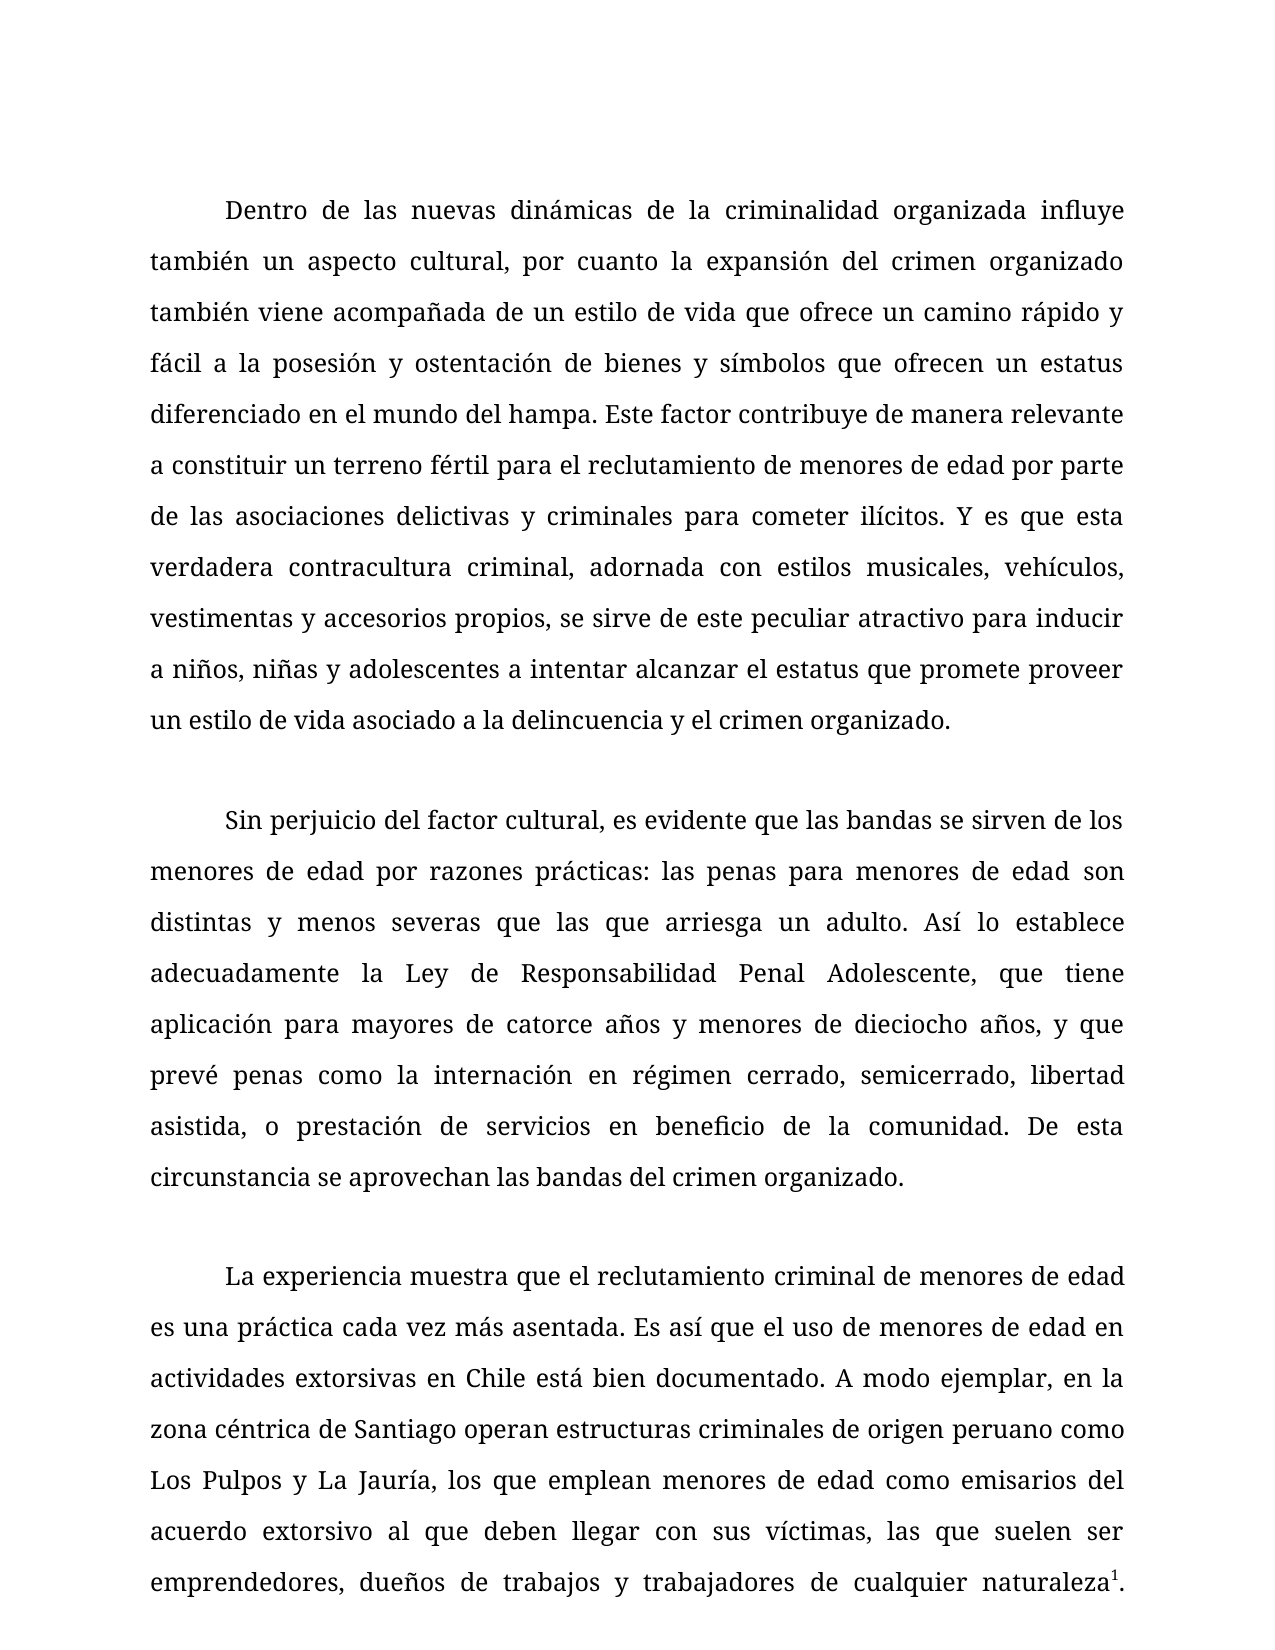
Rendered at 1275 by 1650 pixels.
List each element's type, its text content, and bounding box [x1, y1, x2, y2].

text Dentro de las nuevas dinámicas de la criminalidad organizada influye también un aspecto cultural, por cuanto la expansión del crimen organizado también viene acompañada de un estilo de vida que ofrece un camino rápido y fácil a la posesión y ostentación de bienes y símbolos que ofrecen un estatus diferenciado en el mundo del hampa. Este factor contribuye de manera relevante a constituir un terreno fértil para el reclutamiento de menores de edad por parte de las asociaciones delictivas y criminales para cometer ilícitos. Y es que esta verdadera contracultura criminal, adornada con estilos musicales, vehículos, vestimentas y accesorios propios, se sirve de este peculiar atractivo para inducir a niños, niñas y adolescentes a intentar alcanzar el estatus que promete proveer un estilo de vida asociado a la delincuencia y el crimen organizado. [150, 193, 1125, 737]
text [150, 1259, 1125, 1599]
text Sin perjuicio del factor cultural, es evidente que las bandas se sirven de los menores de edad por razones prácticas: las penas para menores de edad son distintas y menos severas que las que arriesga un adulto. Así lo establece adecuadamente la Ley de Responsabilidad Penal Adolescente, que tiene aplicación para mayores de catorce años y menores de dieciocho años, y que prevé penas como la internación en régimen cerrado, semicerrado, libertad asistida, o prestación de servicios en beneficio de la comunidad. De esta circunstancia se aprovechan las bandas del crimen organizado. [150, 802, 1125, 1194]
